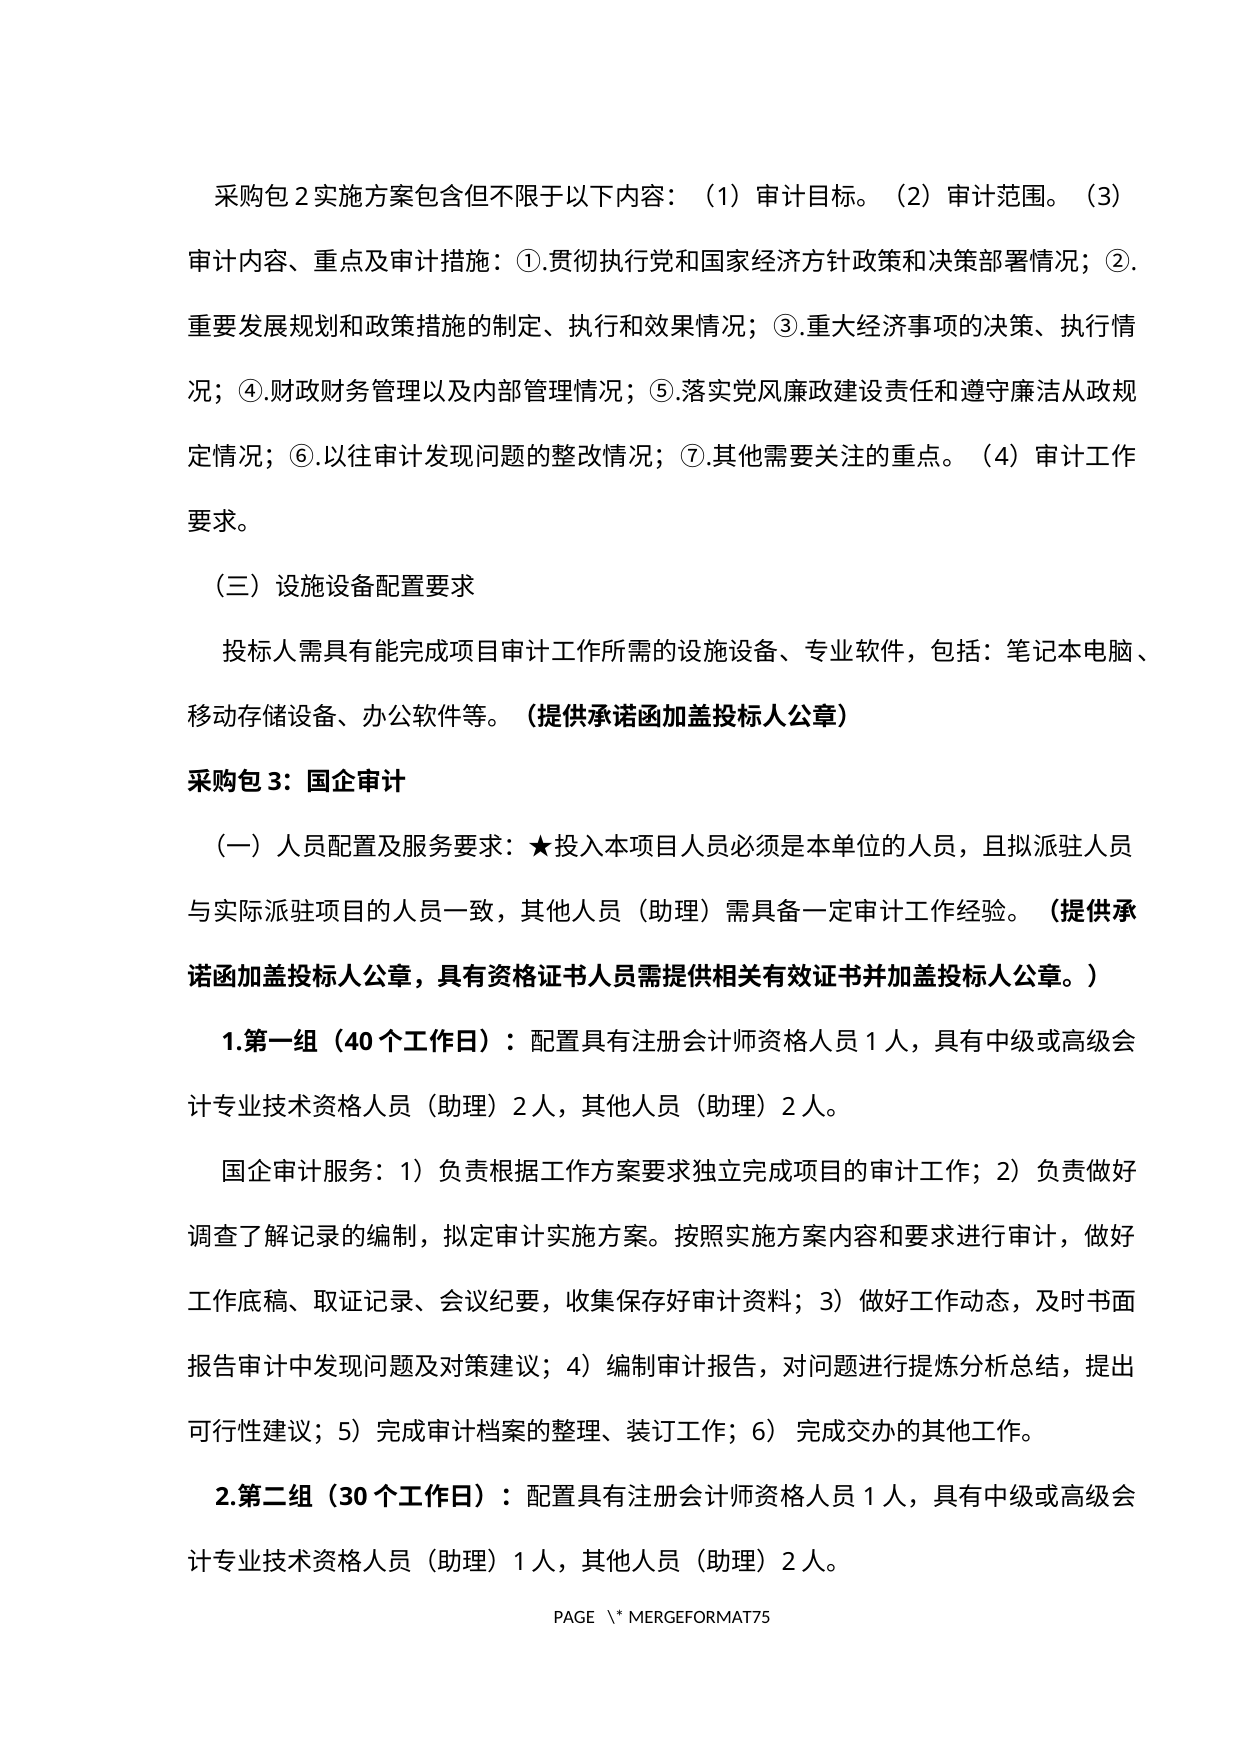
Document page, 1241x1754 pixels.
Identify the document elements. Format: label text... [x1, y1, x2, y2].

text 国企审计服务：1）负责根据工作方案要求独立完成项目的审计工作；2）负责做好调查了解记录的编制，拟定审计实施方案。按照实施方案内容和要求进行审计，做好工作底稿、取证记录、会议纪要，收集保存好审计资料；3）做好工作动态，及时书面报告审计中发现问题及对策建议；4）编制审计报告，对问题进行提炼分析总结，提出可行性建议；5）完成审计档案的整理、装订工作；6） 完成交办的其他工作。 [187, 1137, 1137, 1462]
text （三）设施设备配置要求 [187, 552, 1137, 617]
text 1.第一组（40个工作日）：配置具有注册会计师资格人员1人，具有中级或高级会计专业技术资格人员（助理）2人，其他人员（助理）2人。 [187, 1007, 1137, 1137]
text （一）人员配置及服务要求：★投入本项目人员必须是本单位的人员，且拟派驻人员与实际派驻项目的人员一致，其他人员（助理）需具备一定审计工作经验。（提供承诺函加盖投标人公章，具有资格证书人员需提供相关有效证书并加盖投标人公章。） [187, 812, 1137, 1007]
text 投标人需具有能完成项目审计工作所需的设施设备、专业软件，包括：笔记本电脑、移动存储设备、办公软件等。（提供承诺函加盖投标人公章） [187, 617, 1137, 747]
text 2.第二组（30个工作日）：配置具有注册会计师资格人员1人，具有中级或高级会计专业技术资格人员（助理）1人，其他人员（助理）2人。 [187, 1462, 1137, 1592]
text 采购包3：国企审计 [187, 747, 1137, 812]
text 采购包2实施方案包含但不限于以下内容：（1）审计目标。（2）审计范围。（3）审计内容、重点及审计措施：①.贯彻执行党和国家经济方针政策和决策部署情况；②.重要发展规划和政策措施的制定、执行和效果情况；③.重大经济事项的决策、执行情况；④.财政财务管理以及内部管理情况；⑤.落实党风廉政建设责任和遵守廉洁从政规定情况；⑥.以往审计发现问题的整改情况；⑦.其他需要关注的重点。（4）审计工作要求。 [187, 162, 1137, 552]
